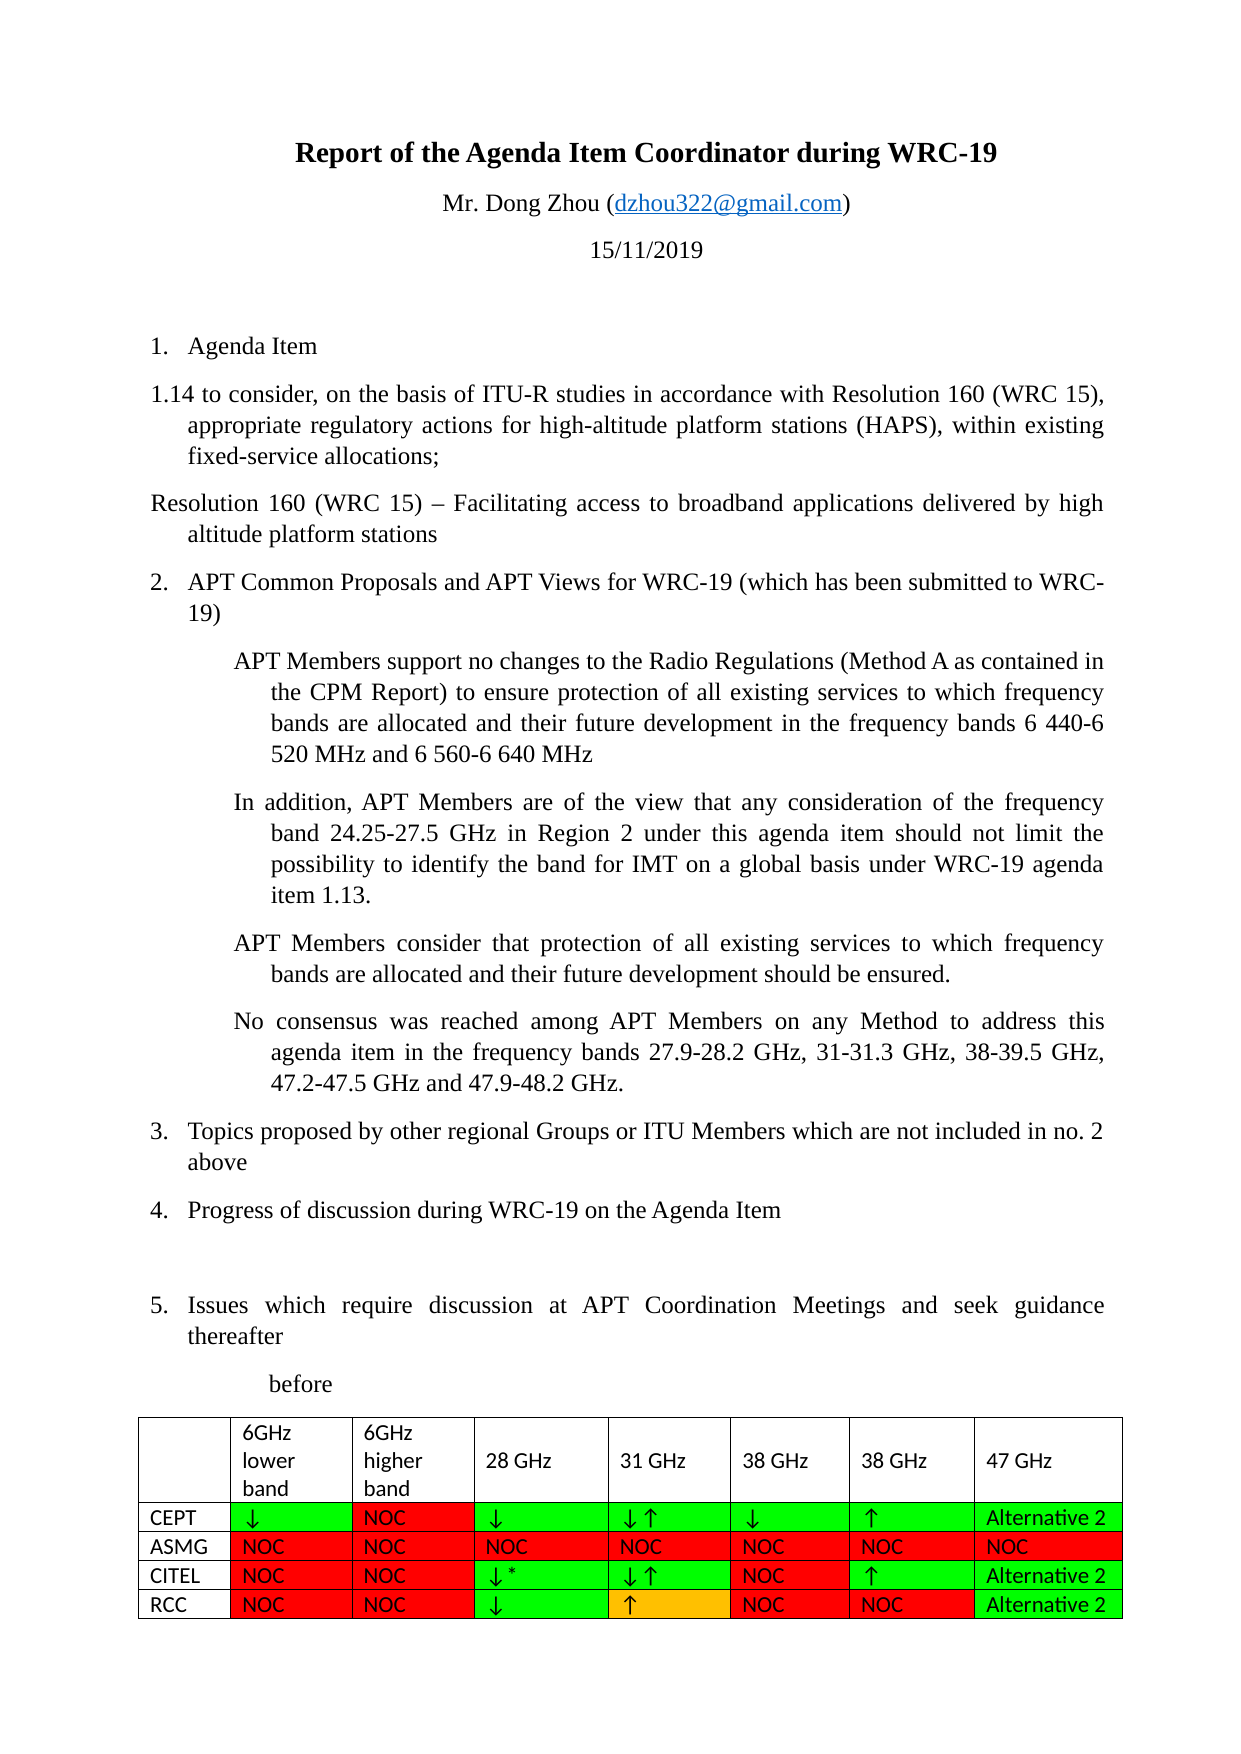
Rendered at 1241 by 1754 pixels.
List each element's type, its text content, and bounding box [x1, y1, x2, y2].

table_cell NOC [731, 1532, 849, 1560]
table_cell ↑ [850, 1561, 974, 1589]
table_cell ↓↑ [609, 1503, 730, 1531]
table_cell NOC [731, 1561, 849, 1589]
table_cell ↓ [475, 1590, 608, 1618]
list APT Members support no changes to the Radio Regulations (Method A as contained in the CPM Report) to ensure protection of all existing services to which frequency bands are allocated and their future development in the frequency bands 6 440-6 520 MHz and 6 560-6 640 MHz [233, 646, 1105, 768]
table_header 38 GHz [850, 1418, 974, 1502]
list APT Common Proposals and APT Views for WRC-19 (which has been submitted to WRC-19) [150, 567, 1105, 627]
table_cell NOC [975, 1532, 1122, 1560]
table_header 6GHz higher band [353, 1418, 474, 1502]
table_cell ↓* [475, 1561, 608, 1589]
table_cell NOC [353, 1590, 474, 1618]
text Resolution 160 (WRC 15) – Facilitating access to broadband applications delivered by high altitude platform stations [150, 488, 1105, 548]
table_cell CEPT [139, 1503, 230, 1531]
table_cell ↓ [231, 1503, 352, 1531]
table_cell NOC [231, 1561, 352, 1589]
table_cell Alternative 2 [975, 1503, 1122, 1531]
table_cell Alternative 2 [975, 1561, 1122, 1589]
table_cell ↑ secondary [609, 1590, 730, 1618]
table_cell NOC [850, 1590, 974, 1618]
table_cell NOC [475, 1532, 608, 1560]
table_header 31 GHz [609, 1418, 730, 1502]
list before [269, 1369, 1105, 1398]
table_header [139, 1418, 230, 1502]
table_header 6GHz lower band [231, 1418, 352, 1502]
text 1.14 to consider, on the basis of ITU-R studies in accordance with Resolution 160 (WRC 15), appropriate regulatory actions for high-altitude platform stations (HAPS), within existing fixed-service allocations; [150, 379, 1105, 469]
table_header 47 GHz [975, 1418, 1122, 1502]
table_cell NOC [353, 1561, 474, 1589]
table_cell ↓ [475, 1503, 608, 1531]
table_cell ↓ [731, 1503, 849, 1531]
table_cell Alternative 2 [975, 1590, 1122, 1618]
table_header 28 GHz [475, 1418, 608, 1502]
table_cell ↓↑ [609, 1561, 730, 1589]
table_cell ASMG [139, 1532, 230, 1560]
text 15/11/2019 [187, 236, 1105, 264]
table_cell ↑ [850, 1503, 974, 1531]
list No consensus was reached among APT Members on any Method to address this agenda item in the frequency bands 27.9-28.2 GHz, 31-31.3 GHz, 38-39.5 GHz, 47.2-47.5 GHz and 47.9-48.2 GHz. [233, 1006, 1105, 1097]
table_cell NOC [731, 1590, 849, 1618]
table_cell NOC [353, 1532, 474, 1560]
list Issues which require discussion at APT Coordination Meetings and seek guidance thereafter [150, 1290, 1105, 1350]
table_cell NOC [231, 1532, 352, 1560]
list Agenda Item [150, 331, 1105, 360]
list In addition, APT Members are of the view that any consideration of the frequency band 24.25-27.5 GHz in Region 2 under this agenda item should not limit the possibility to identify the band for IMT on a global basis under WRC-19 agenda item 1.13. [233, 787, 1105, 909]
list APT Members consider that protection of all existing services to which frequency bands are allocated and their future development should be ensured. [233, 928, 1105, 987]
table_cell NOC [353, 1503, 474, 1531]
table_cell NOC [609, 1532, 730, 1560]
list Progress of discussion during WRC-19 on the Agenda Item [150, 1195, 1105, 1224]
list Topics proposed by other regional Groups or ITU Members which are not included in no. 2 above [150, 1116, 1105, 1176]
table_cell RCC [139, 1590, 230, 1618]
text Report of the Agenda Item Coordinator during WRC-19 [187, 135, 1105, 168]
table_cell NOC [231, 1590, 352, 1618]
table_cell NOC [850, 1532, 974, 1560]
text Mr. Dong Zhou (dzhou322@gmail.com) [187, 188, 1105, 217]
table_cell CITEL [139, 1561, 230, 1589]
table_header 38 GHz [731, 1418, 849, 1502]
